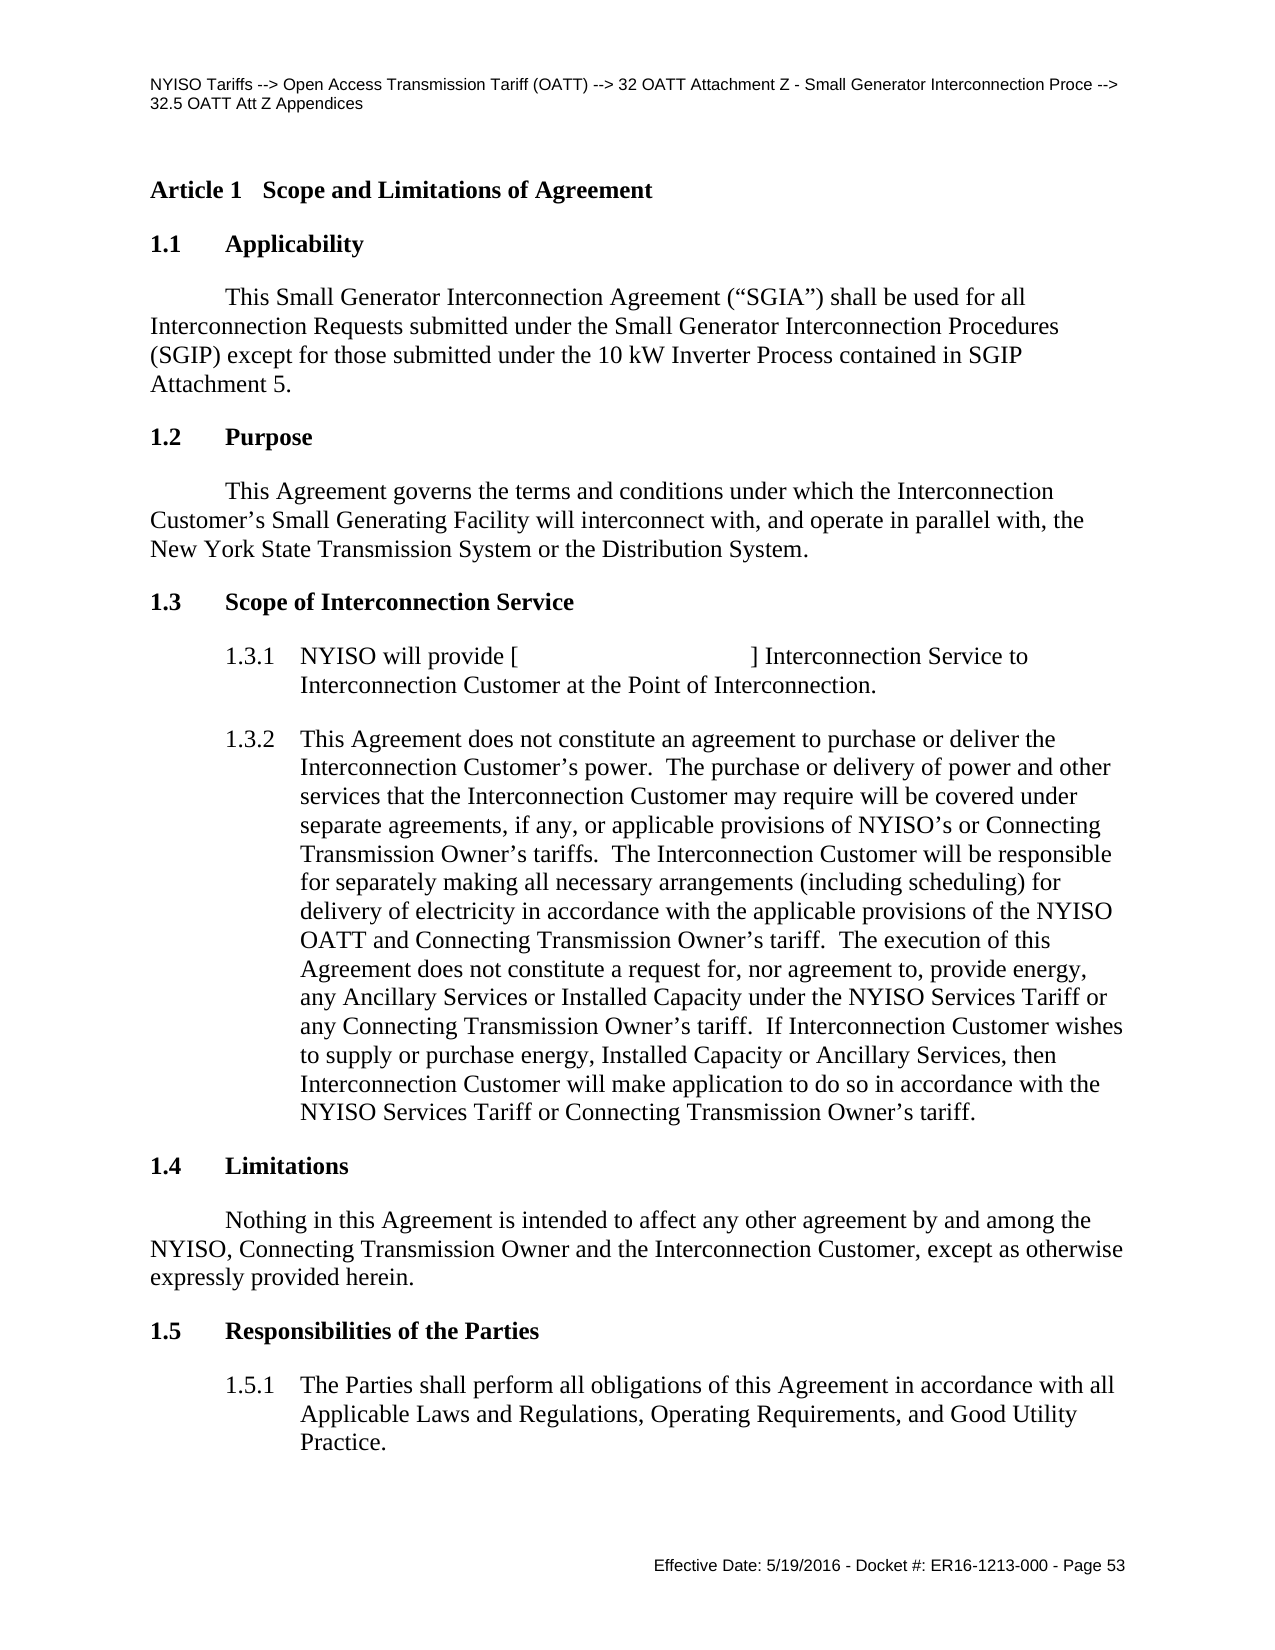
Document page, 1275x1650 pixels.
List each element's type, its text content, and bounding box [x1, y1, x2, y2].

text This Agreement governs the terms and conditions under which the Interconnection Customer’s Small Generating Facility will interconnect with, and operate in parallel with, the New York State Transmission System or the Distribution System. [150, 476, 1125, 562]
text 1.5 Responsibilities of the Parties [150, 1316, 1059, 1345]
text 1.3.1 NYISO will provide [ ] Interconnection Service to Interconnection Customer at the Point of Interconnection. [225, 641, 1125, 699]
text 1.1 Applicability [150, 229, 1059, 257]
text 1.3.2 This Agreement does not constitute an agreement to purchase or deliver the Interconnection Customer’s power. The purchase or delivery of power and other services that the Interconnection Customer may require will be covered under separate agreements, if any, or applicable provisions of NYISO’s or Connecting Transmission Owner’s tariffs. The Interconnection Customer will be responsible for separately making all necessary arrangements (including scheduling) for delivery of electricity in accordance with the applicable provisions of the NYISO OATT and Connecting Transmission Owner’s tariff. The execution of this Agreement does not constitute a request for, nor agreement to, provide energy, any Ancillary Services or Installed Capacity under the NYISO Services Tariff or any Connecting Transmission Owner’s tariff. If Interconnection Customer wishes to supply or purchase energy, Installed Capacity or Ancillary Services, then Interconnection Customer will make application to do so in accordance with the NYISO Services Tariff or Connecting Transmission Owner’s tariff. [225, 724, 1125, 1126]
text 1.3 Scope of Interconnection Service [150, 587, 1059, 616]
text Article 1 Scope and Limitations of Agreement [150, 175, 1059, 204]
text 1.5.1 The Parties shall perform all obligations of this Agreement in accordance with all Applicable Laws and Regulations, Operating Requirements, and Good Utility Practice. [225, 1370, 1125, 1456]
text 1.2 Purpose [150, 422, 1059, 451]
text Nothing in this Agreement is intended to affect any other agreement by and among the NYISO, Connecting Transmission Owner and the Interconnection Customer, except as otherwise expressly provided herein. [150, 1205, 1125, 1291]
text 1.4 Limitations [150, 1151, 1059, 1180]
text This Small Generator Interconnection Agreement (“SGIA”) shall be used for all Interconnection Requests submitted under the Small Generator Interconnection Procedures (SGIP) except for those submitted under the 10 kW Inverter Process contained in SGIP Attachment 5. [150, 282, 1125, 397]
